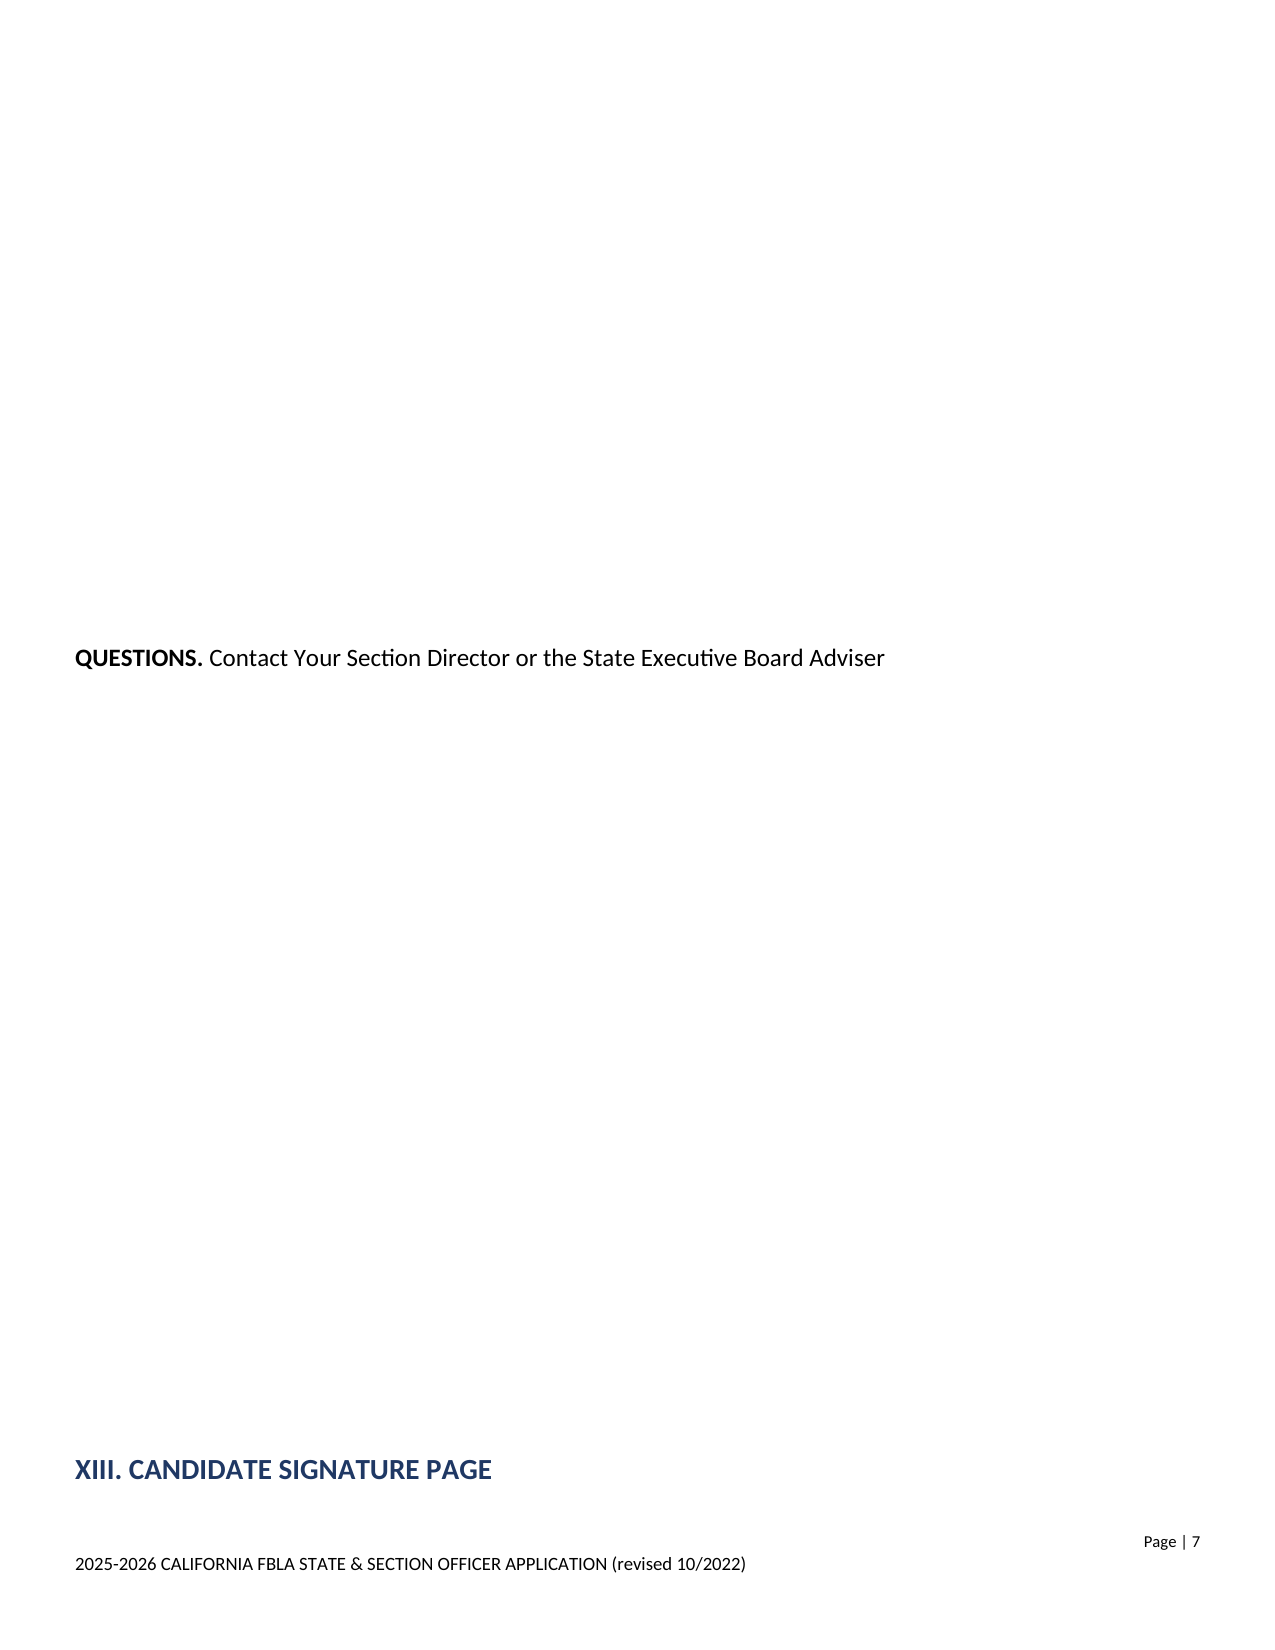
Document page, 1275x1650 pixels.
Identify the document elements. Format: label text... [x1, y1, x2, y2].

text XIII. CANDIDATE SIGNATURE PAGE [75, 1451, 1200, 1486]
text QUESTIONS. Contact Your Section Director or the State Executive Board Adviser [75, 642, 1200, 673]
